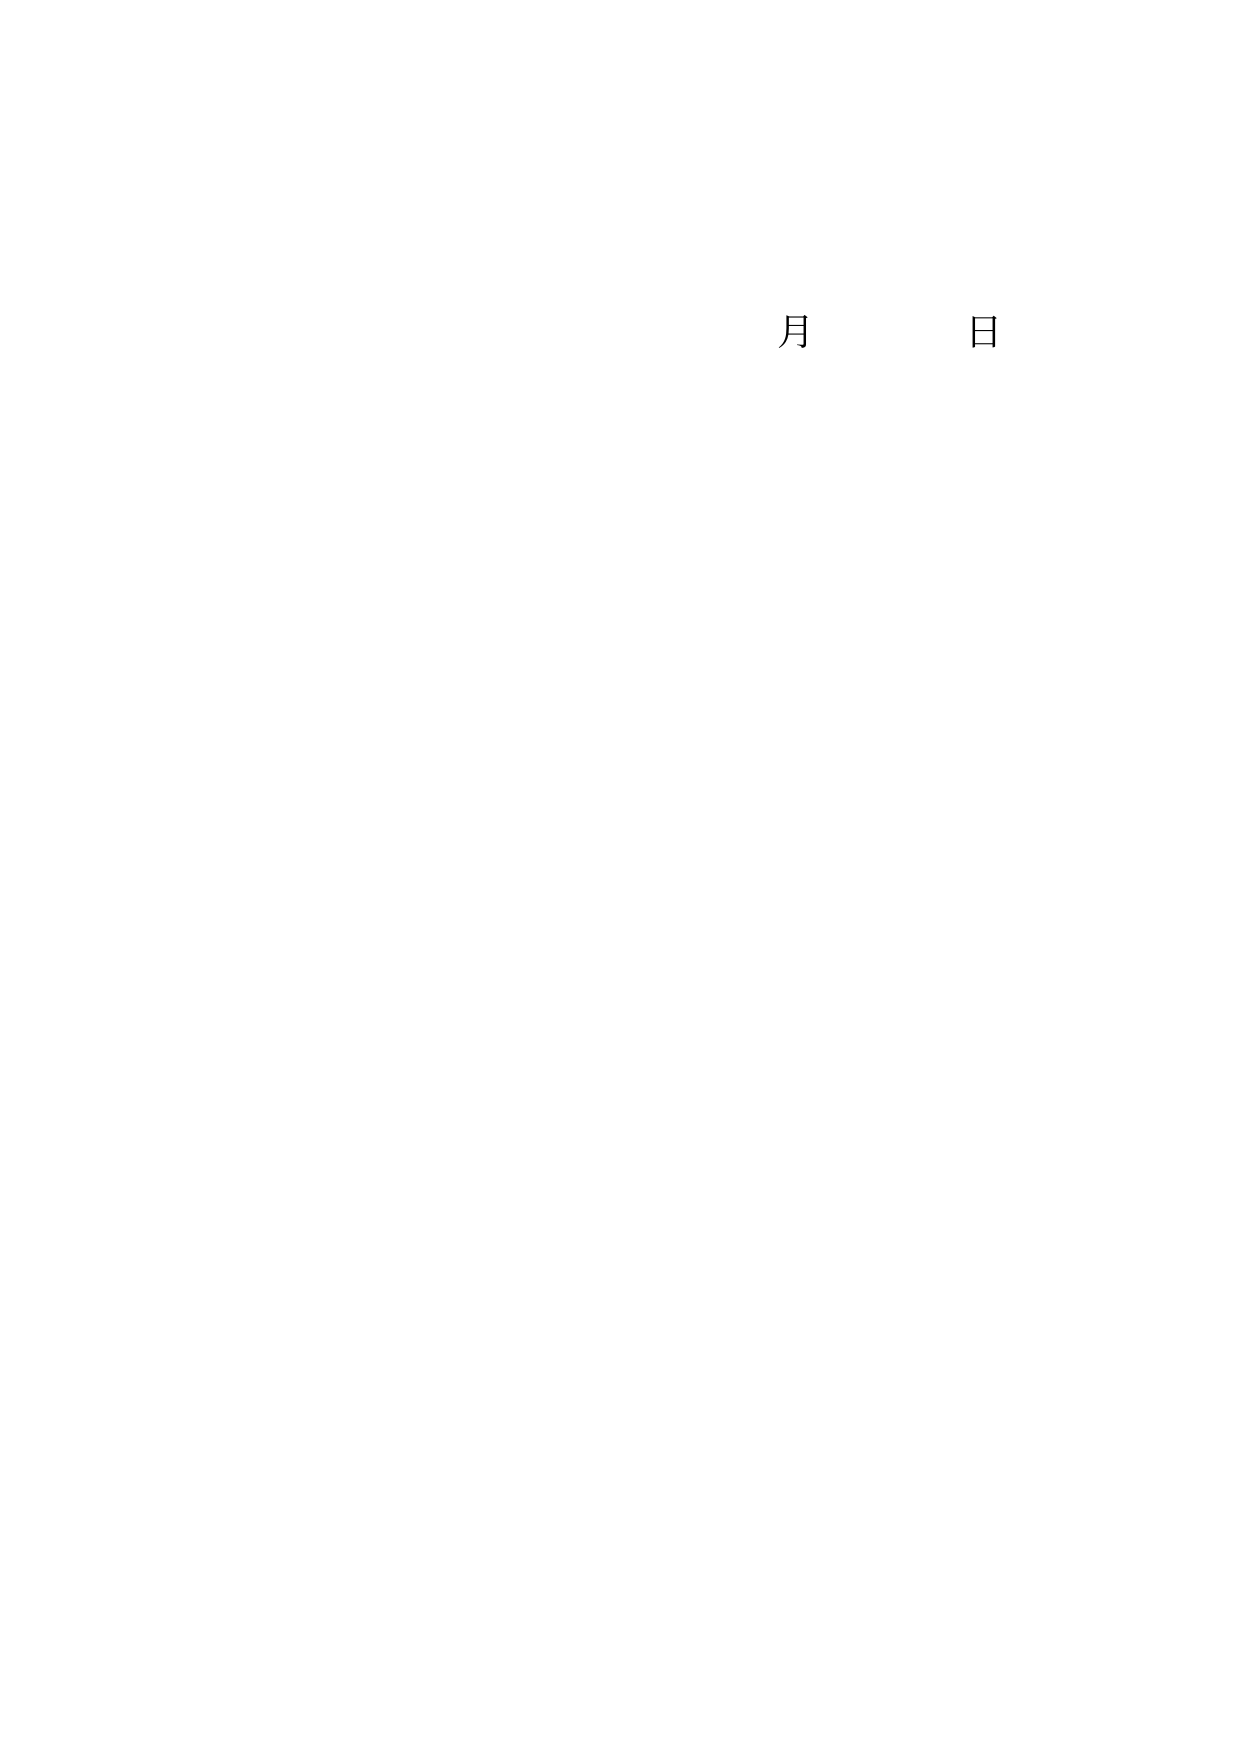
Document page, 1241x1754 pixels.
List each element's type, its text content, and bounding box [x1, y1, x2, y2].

text 月 日 [177, 292, 1063, 367]
